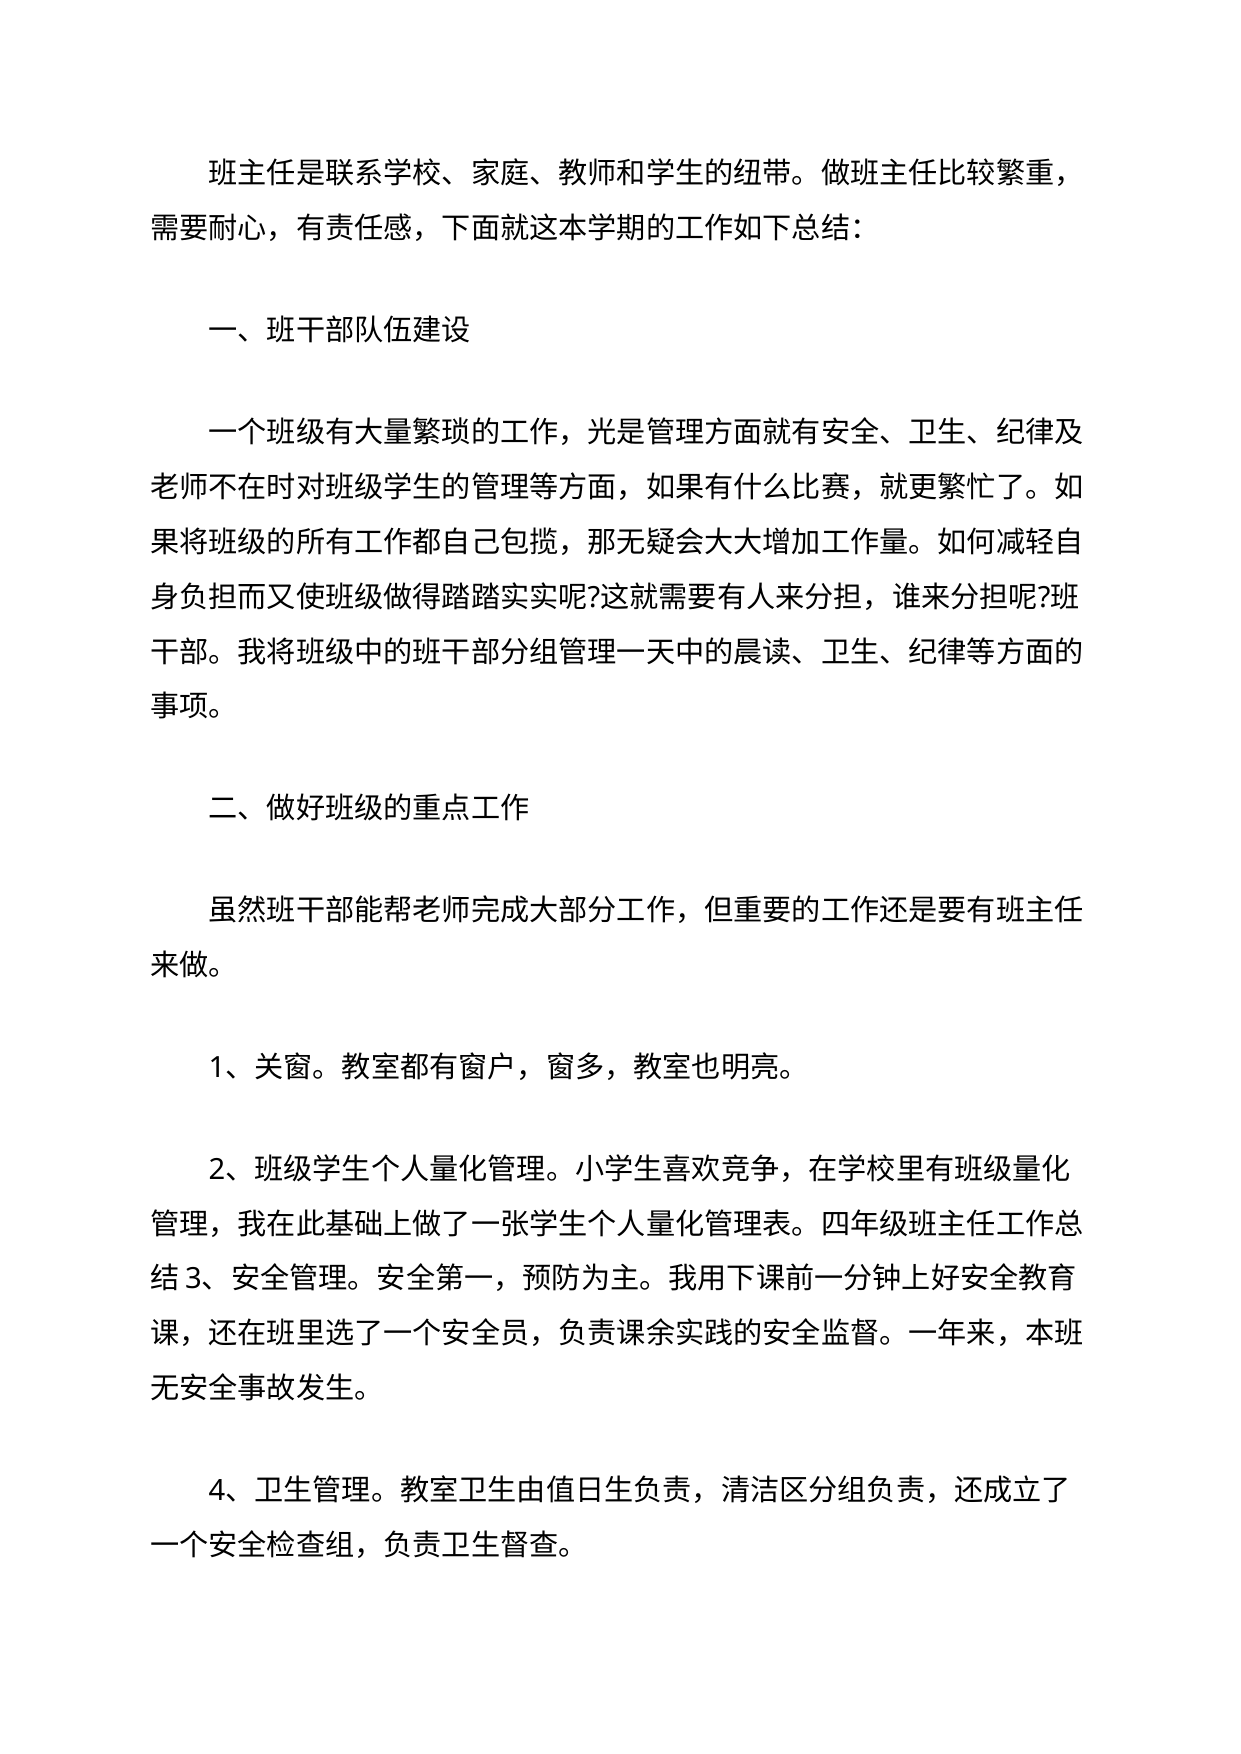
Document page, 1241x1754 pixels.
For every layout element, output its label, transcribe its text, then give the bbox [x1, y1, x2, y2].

text 二、做好班级的重点工作 [150, 785, 1090, 827]
text 4、卫生管理。教室卫生由值日生负责，清洁区分组负责，还成立了一个安全检查组，负责卫生督查。 [150, 1467, 1090, 1564]
text 一个班级有大量繁琐的工作，光是管理方面就有安全、卫生、纪律及老师不在时对班级学生的管理等方面，如果有什么比赛，就更繁忙了。如果将班级的所有工作都自己包揽，那无疑会大大增加工作量。如何减轻自身负担而又使班级做得踏踏实实呢?这就需要有人来分担，谁来分担呢?班干部。我将班级中的班干部分组管理一天中的晨读、卫生、纪律等方面的事项。 [150, 408, 1090, 725]
text 班主任是联系学校、家庭、教师和学生的纽带。做班主任比较繁重，需要耐心，有责任感，下面就这本学期的工作如下总结： [150, 150, 1090, 247]
text 一、班干部队伍建设 [150, 307, 1090, 349]
text 2、班级学生个人量化管理。小学生喜欢竞争，在学校里有班级量化管理，我在此基础上做了一张学生个人量化管理表。四年级班主任工作总结3、安全管理。安全第一，预防为主。我用下课前一分钟上好安全教育课，还在班里选了一个安全员，负责课余实践的安全监督。一年来，本班无安全事故发生。 [150, 1145, 1090, 1407]
text 虽然班干部能帮老师完成大部分工作，但重要的工作还是要有班主任来做。 [150, 887, 1090, 984]
text 1、关窗。教室都有窗户，窗多，教室也明亮。 [150, 1043, 1090, 1086]
